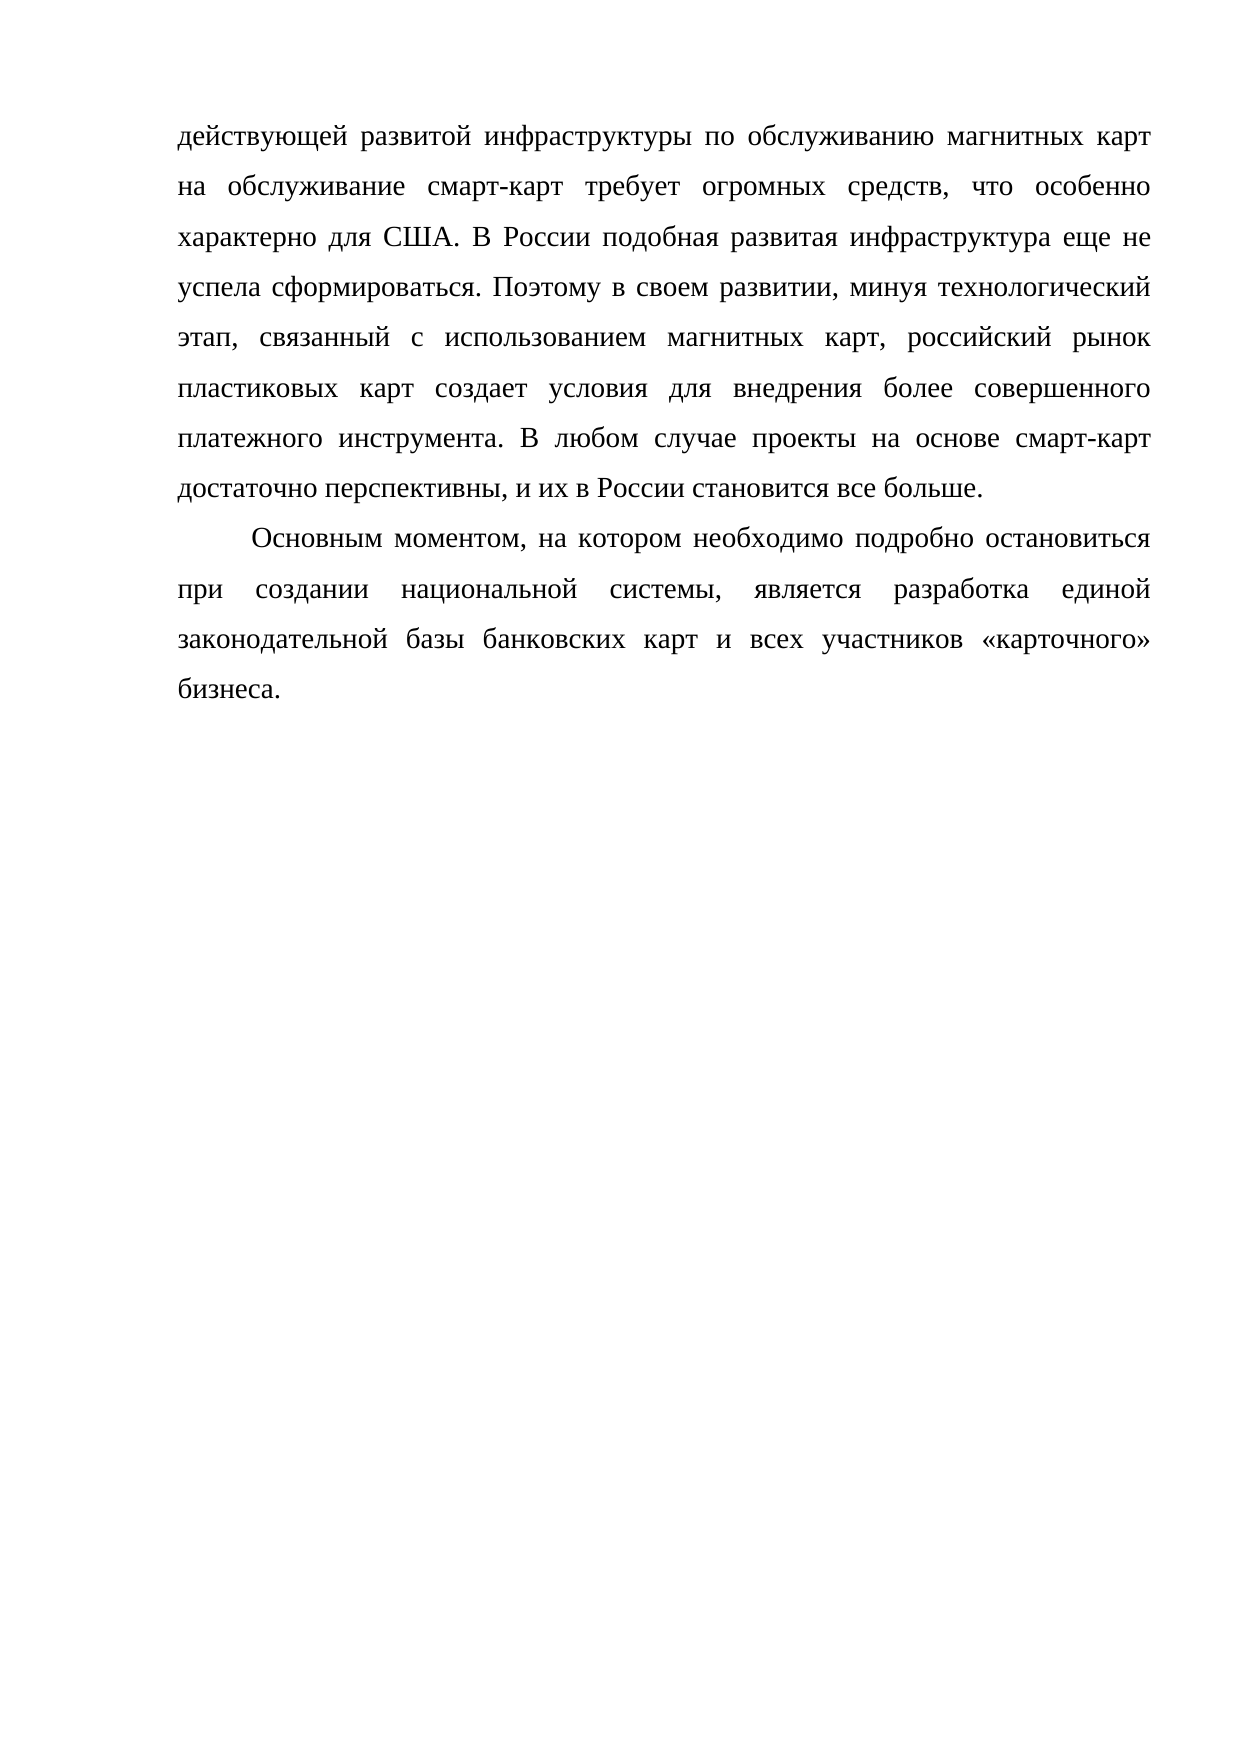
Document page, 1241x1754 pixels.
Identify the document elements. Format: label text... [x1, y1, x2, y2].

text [177, 118, 1152, 504]
text Основным моментом, на котором необходимо подробно остановиться при создании национальной системы, является разработка единой законодательной базы банковских карт и всех участников «карточного» бизнеса. [177, 521, 1152, 705]
